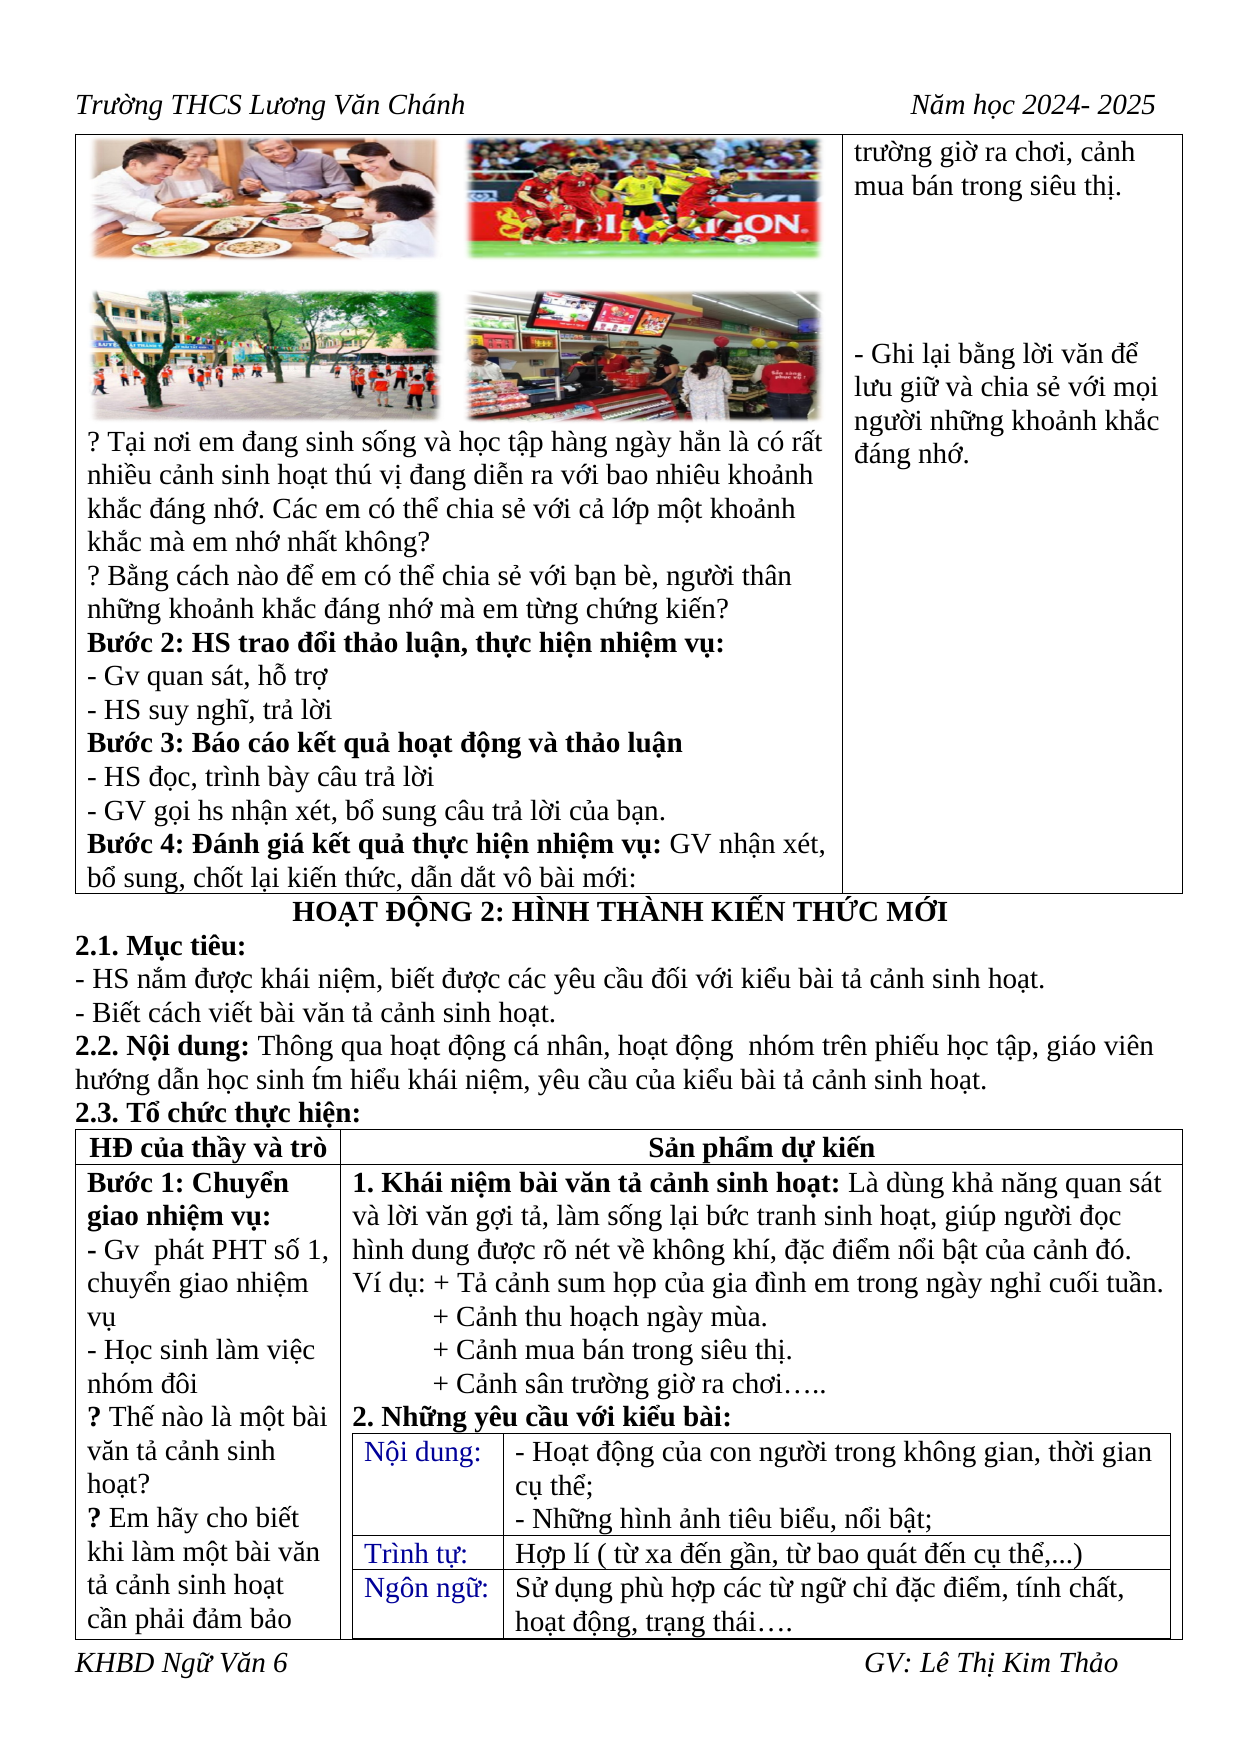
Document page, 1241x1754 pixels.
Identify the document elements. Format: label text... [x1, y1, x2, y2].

text - Biết cách viết bài văn tả cảnh sinh hoạt. [75, 995, 1165, 1028]
table_header Sản phẩm dự kiến [341, 1130, 1182, 1164]
text HOẠT ĐỘNG 2: HÌNH THÀNH KIẾN THỨC MỚI [75, 894, 1165, 928]
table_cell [76, 135, 842, 893]
text - HS nắm được khái niệm, biết được các yêu cầu đối với kiểu bài tả cảnh sinh hoạt. [75, 961, 1165, 995]
text 2.2. Nội dung: Thông qua hoạt động cá nhân, hoạt động nhóm trên phiếu học tập, giáo viên hướng dẫn học sinh t́m hiểu khái niệm, yêu cầu của kiểu bài tả cảnh sinh hoạt. [75, 1028, 1165, 1096]
table_header HĐ của thầy và trò [76, 1130, 340, 1164]
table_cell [843, 135, 1182, 893]
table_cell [76, 1165, 340, 1638]
text 2.1. Mục tiêu: [75, 928, 1165, 961]
picture [86, 134, 826, 424]
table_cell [341, 1165, 1182, 1638]
text 2.3. Tổ chức thực hiện: [75, 1096, 1165, 1129]
